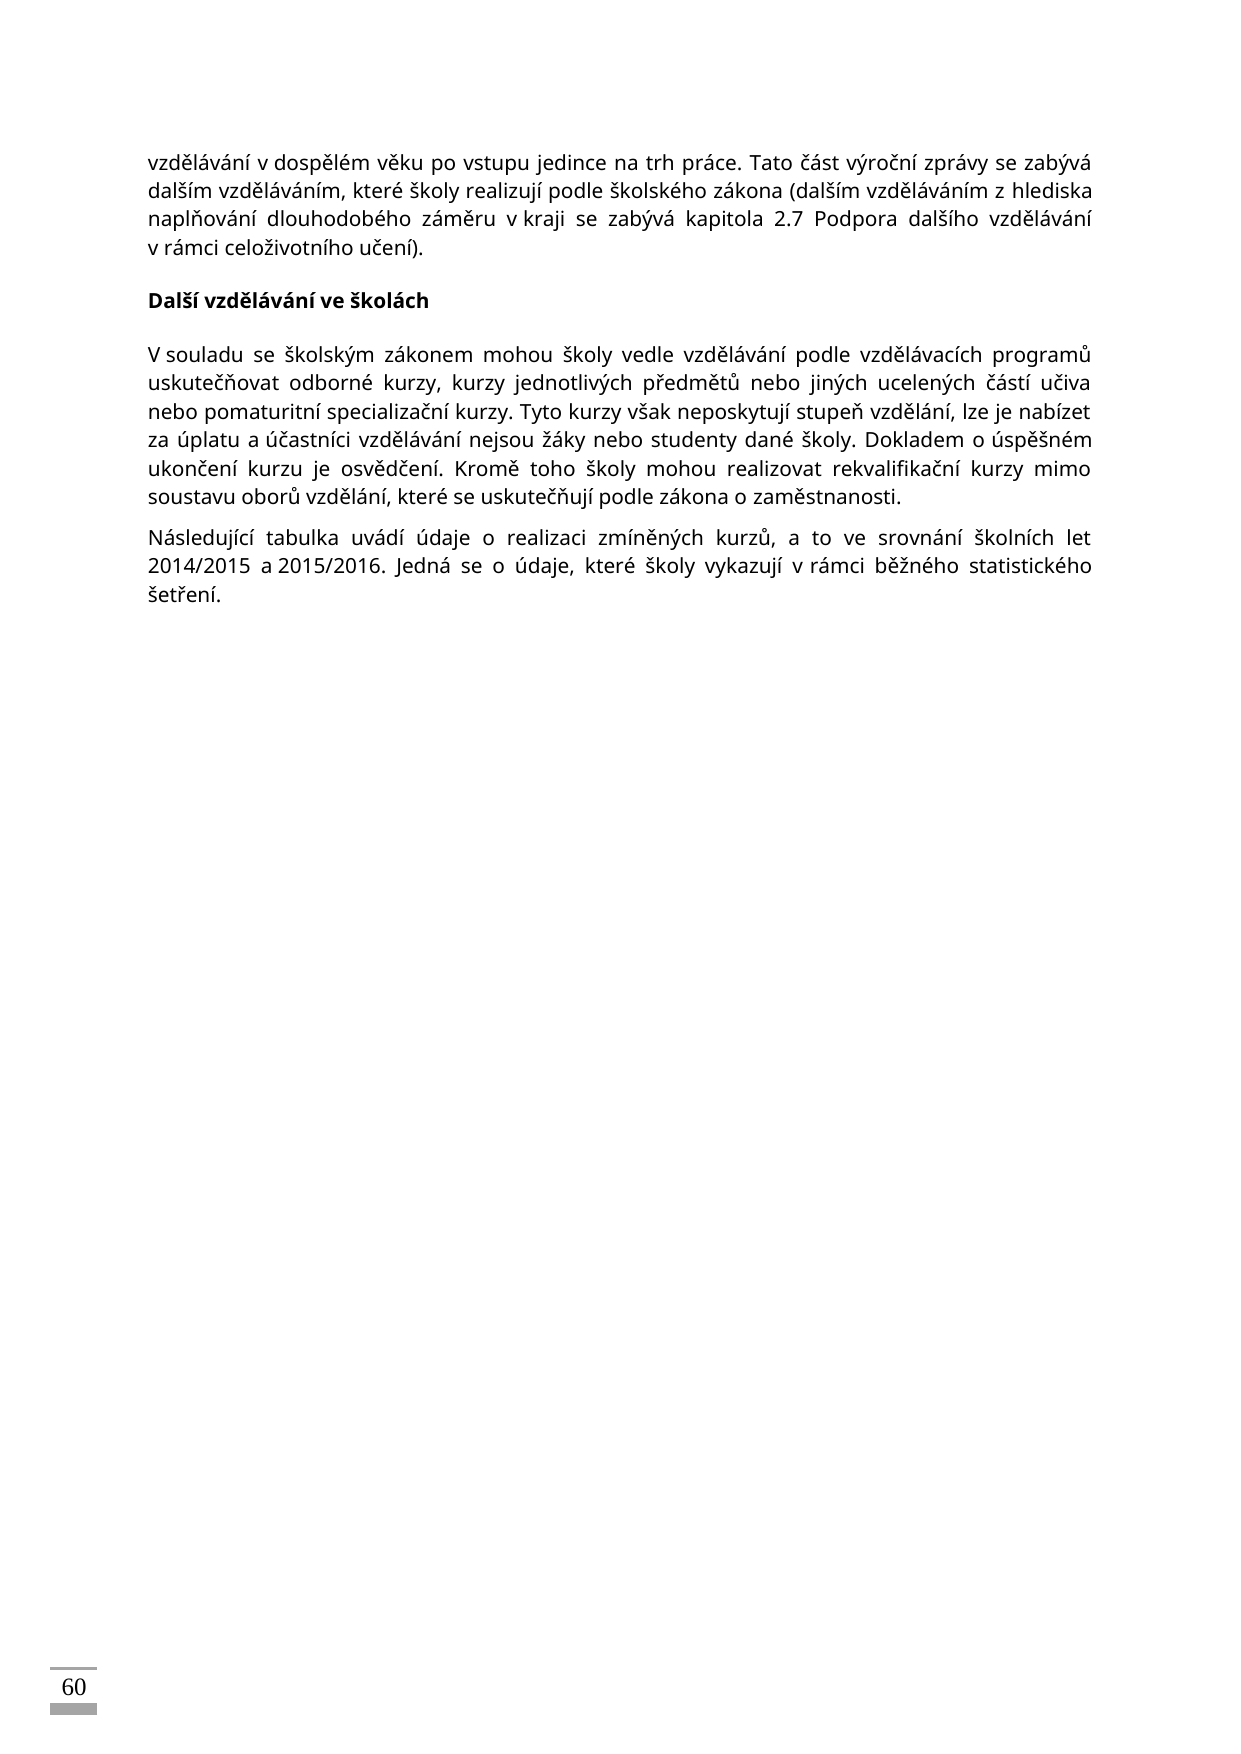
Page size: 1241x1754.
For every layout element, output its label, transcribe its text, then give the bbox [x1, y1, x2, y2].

text Další vzdělávání ve školách [148, 286, 1092, 315]
text V souladu se školským zákonem mohou školy vedle vzdělávání podle vzdělávacích programů uskutečňovat odborné kurzy, kurzy jednotlivých předmětů nebo jiných ucelených částí učiva nebo pomaturitní specializační kurzy. Tyto kurzy však neposkytují stupeň vzdělání, lze je nabízet za úplatu a účastníci vzdělávání nejsou žáky nebo studenty dané školy. Dokladem o úspěšném ukončení kurzu je osvědčení. Kromě toho školy mohou realizovat rekvalifikační kurzy mimo soustavu oborů vzdělání, které se uskutečňují podle zákona o zaměstnanosti. [148, 340, 1092, 511]
text Následující tabulka uvádí údaje o realizaci zmíněných kurzů, a to ve srovnání školních let 2014/2015 a 2015/2016. Jedná se o údaje, které školy vykazují v rámci běžného statistického šetření. [148, 523, 1092, 608]
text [148, 148, 1092, 261]
